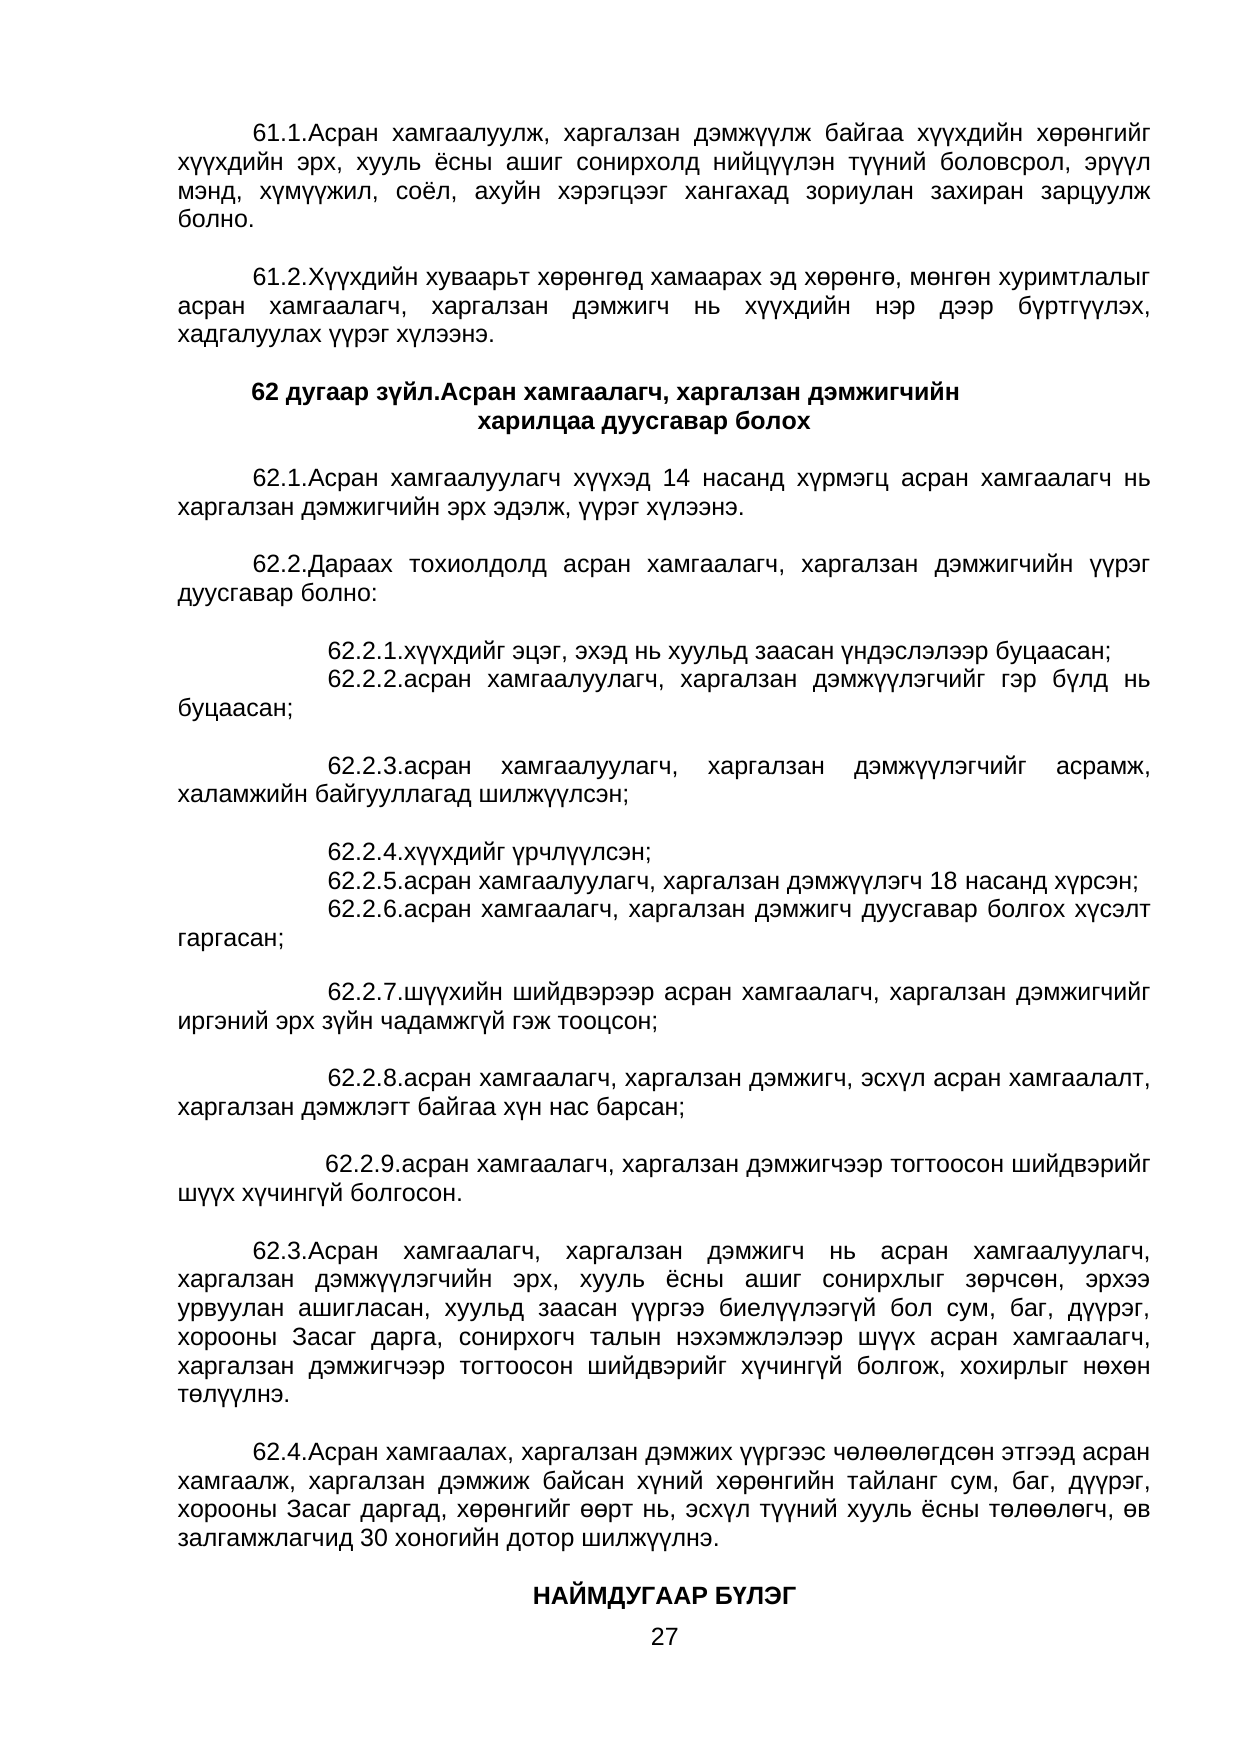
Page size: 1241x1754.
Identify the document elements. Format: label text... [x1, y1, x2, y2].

text 62.2.2.асран хамгаалуулагч, харгалзан дэмжүүлэгчийг гэр бүлд нь буцаасан; [177, 664, 1152, 722]
text 62.3.Асран хамгаалагч, харгалзан дэмжигч нь асран хамгаалуулагч, харгалзан дэмжүүлэгчийн эрх, хууль ёсны ашиг сонирхлыг зөрчсөн, эрхээ урвуулан ашигласан, хуульд заасан үүргээ биелүүлээгүй бол сум, баг, дүүрэг, хорооны Засаг дарга, сонирхогч талын нэхэмжлэлээр шүүх асран хамгаалагч, харгалзан дэмжигчээр тогтоосон шийдвэрийг хүчингүй болгож, хохирлыг нөхөн төлүүлнэ. [177, 1236, 1152, 1408]
text 62.2.8.асран хамгаалагч, харгалзан дэмжигч, эсхүл асран хамгаалалт, харгалзан дэмжлэгт байгаа хүн нас барсан; [177, 1063, 1152, 1121]
text 61.2.Хүүхдийн хуваарьт хөрөнгөд хамаарах эд хөрөнгө, мөнгөн хуримтлалыг асран хамгаалагч, харгалзан дэмжигч нь хүүхдийн нэр дээр бүртгүүлэх, хадгалуулах үүрэг хүлээнэ. [177, 262, 1152, 348]
text 62.2.1.хүүхдийг эцэг, эхэд нь хуульд заасан үндэслэлээр буцаасан; [177, 636, 1152, 664]
text 61.1.Асран хамгаалуулж, харгалзан дэмжүүлж байгаа хүүхдийн хөрөнгийг хүүхдийн эрх, хууль ёсны ашиг сонирхолд нийцүүлэн түүний боловсрол, эрүүл мэнд, хүмүүжил, соёл, ахуйн хэрэгцээг хангахад зориулан захиран зарцуулж болно. [177, 118, 1152, 233]
text 62.2.6.асран хамгаалагч, харгалзан дэмжигч дуусгавар болгох хүсэлт гаргасан; [177, 894, 1152, 952]
text 62.1.Асран хамгаалуулагч хүүхэд 14 насанд хүрмэгц асран хамгаалагч нь харгалзан дэмжигчийн эрх эдэлж, үүрэг хүлээнэ. [177, 463, 1152, 521]
text 62 дугаар зүйл.Асран хамгаалагч, харгалзан дэмжигчийн [177, 377, 1152, 406]
text 62.2.4.хүүхдийг үрчлүүлсэн; [177, 837, 1152, 866]
text 62.2.3.асран хамгаалуулагч, харгалзан дэмжүүлэгчийг асрамж, халамжийн байгууллагад шилжүүлсэн; [177, 751, 1152, 808]
text 62.2.Дараах тохиолдолд асран хамгаалагч, харгалзан дэмжигчийн үүрэг дуусгавар болно: [177, 549, 1152, 607]
text 62.2.9.асран хамгаалагч, харгалзан дэмжигчээр тогтоосон шийдвэрийг шүүх хүчингүй болгосон. [177, 1149, 1152, 1207]
text харилцаа дуусгавар болох [402, 406, 1152, 434]
text 62.4.Асран хамгаалах, харгалзан дэмжих үүргээс чөлөөлөгдсөн этгээд асран хамгаалж, харгалзан дэмжиж байсан хүний хөрөнгийн тайланг сум, баг, дүүрэг, хорооны Засаг даргад, хөрөнгийг өөрт нь, эсхүл түүний хууль ёсны төлөөлөгч, өв залгамжлагчид 30 хоногийн дотор шилжүүлнэ. [177, 1437, 1152, 1552]
text 62.2.7.шүүхийн шийдвэрээр асран хамгаалагч, харгалзан дэмжигчийг иргэний эрх зүйн чадамжгүй гэж тооцсон; [177, 977, 1152, 1034]
text НАЙМДУГААР БҮЛЭГ [177, 1581, 1152, 1609]
text 62.2.5.асран хамгаалуулагч, харгалзан дэмжүүлэгч 18 насанд хүрсэн; [252, 866, 1152, 894]
